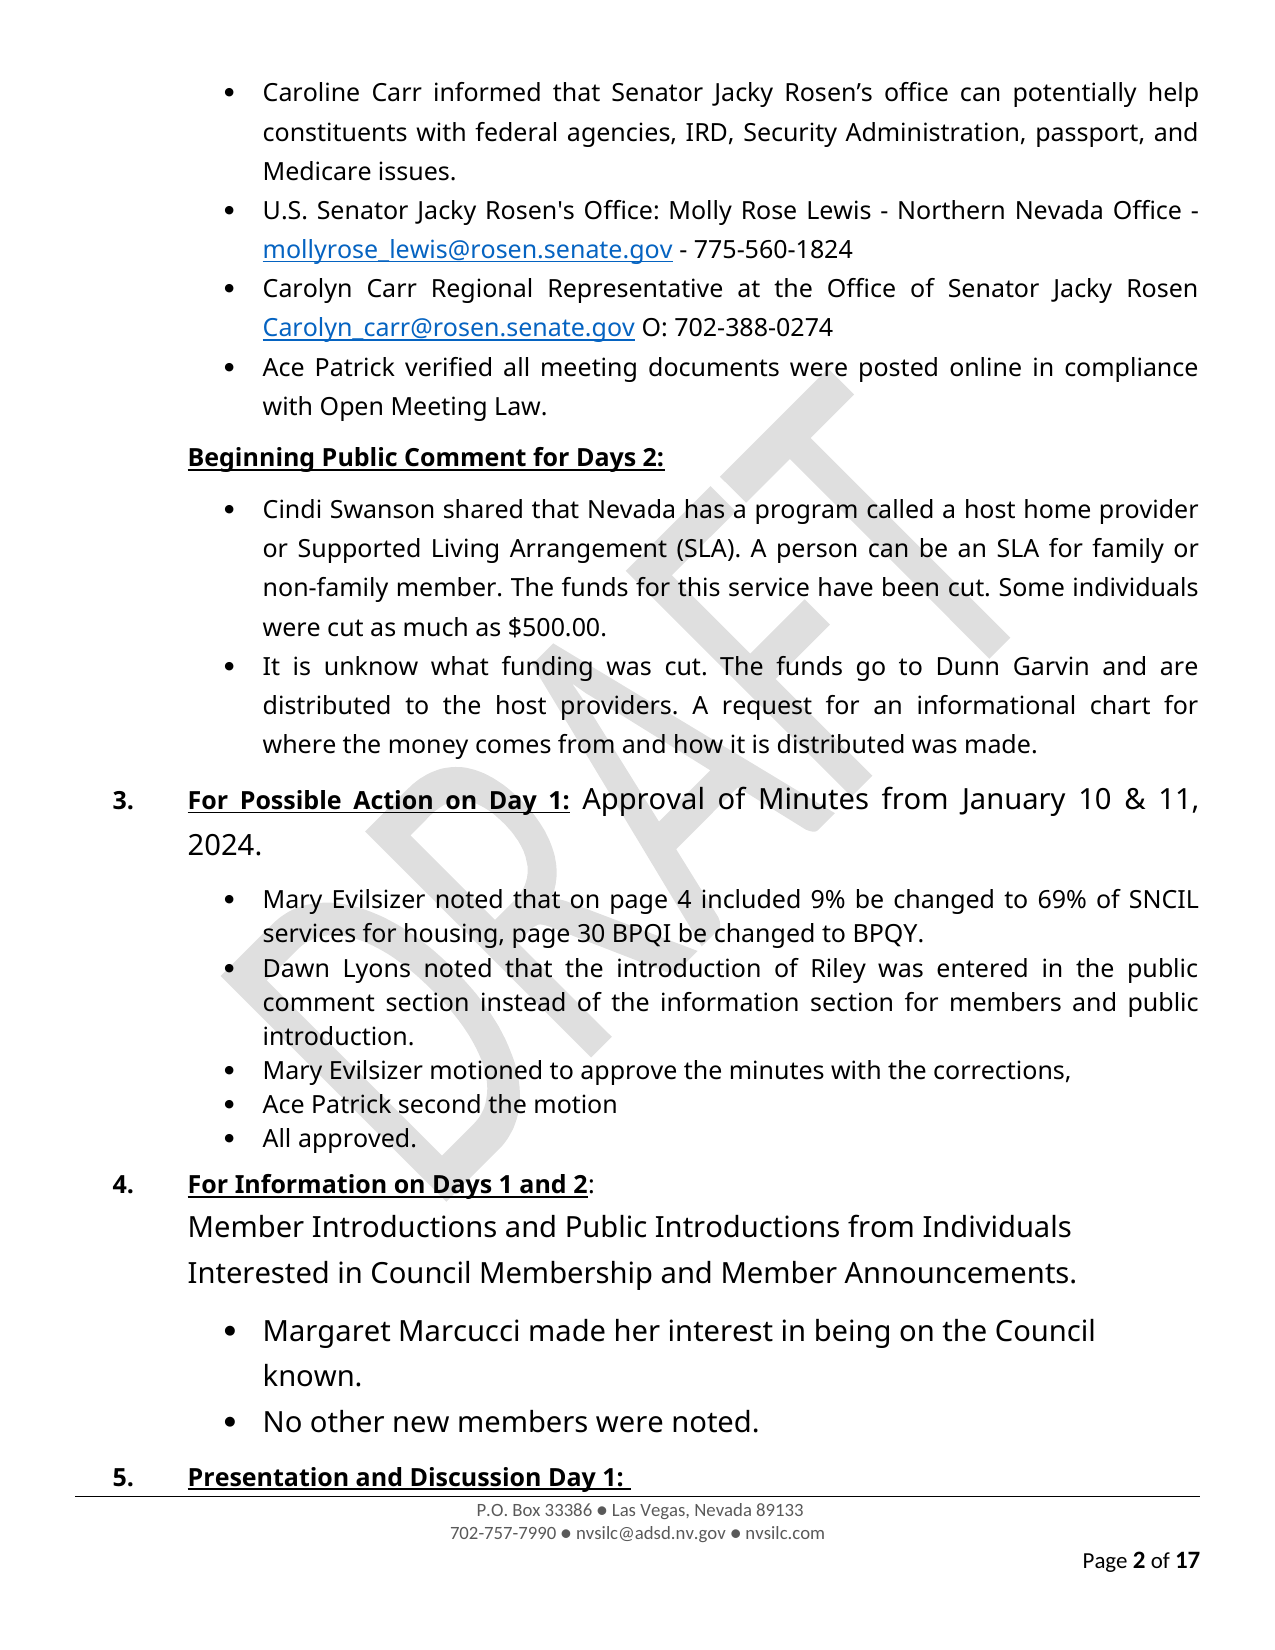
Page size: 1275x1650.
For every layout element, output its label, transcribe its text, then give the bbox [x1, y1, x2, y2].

list It is unknow what funding was cut. The funds go to Dunn Garvin and are distributed to the host providers. A request for an informational chart for where the money comes from and how it is distributed was made. [225, 648, 1200, 761]
list U.S. Senator Jacky Rosen's Office: Molly Rose Lewis - Northern Nevada Office - mollyrose_lewis@rosen.senate.gov - 775-560-1824 [225, 192, 1200, 266]
list Mary Evilsizer noted that on page 4 included 9% be changed to 69% of SNCIL services for housing, page 30 BPQI be changed to BPQY. [225, 882, 1200, 950]
list Mary Evilsizer motioned to approve the minutes with the corrections, [225, 1052, 1200, 1086]
list Beginning Public Comment for Days 2: [187, 440, 1200, 474]
list Cindi Swanson shared that Nevada has a program called a host home provider or Supported Living Arrangement (SLA). A person can be an SLA for family or non-family member. The funds for this service have been cut. Some individuals were cut as much as $500.00. [225, 492, 1200, 643]
list For Information on Days 1 and 2: [112, 1167, 1200, 1201]
list For Possible Action on Day 1: Approval of Minutes from January 10 & 11, 2024. [112, 778, 1200, 864]
list Member Introductions and Public Introductions from Individuals Interested in Council Membership and Member Announcements. [187, 1206, 1200, 1292]
list Carolyn Carr Regional Representative at the Office of Senator Jacky Rosen Carolyn_carr@rosen.senate.gov O: 702-388-0274 [225, 271, 1200, 344]
list Ace Patrick second the motion [225, 1086, 1200, 1121]
list All approved. [225, 1121, 1200, 1154]
list Dawn Lyons noted that the introduction of Riley was entered in the public comment section instead of the information section for members and public introduction. [225, 950, 1200, 1052]
list Presentation and Discussion Day 1: [112, 1459, 1200, 1493]
list No other new members were noted. [225, 1401, 1200, 1441]
list Margaret Marcucci made her interest in being on the Council known. [225, 1310, 1200, 1395]
list Caroline Carr informed that Senator Jacky Rosen’s office can potentially help constituents with federal agencies, IRD, Security Administration, passport, and Medicare issues. [225, 75, 1200, 187]
list Ace Patrick verified all meeting documents were posted online in compliance with Open Meeting Law. [225, 349, 1200, 422]
